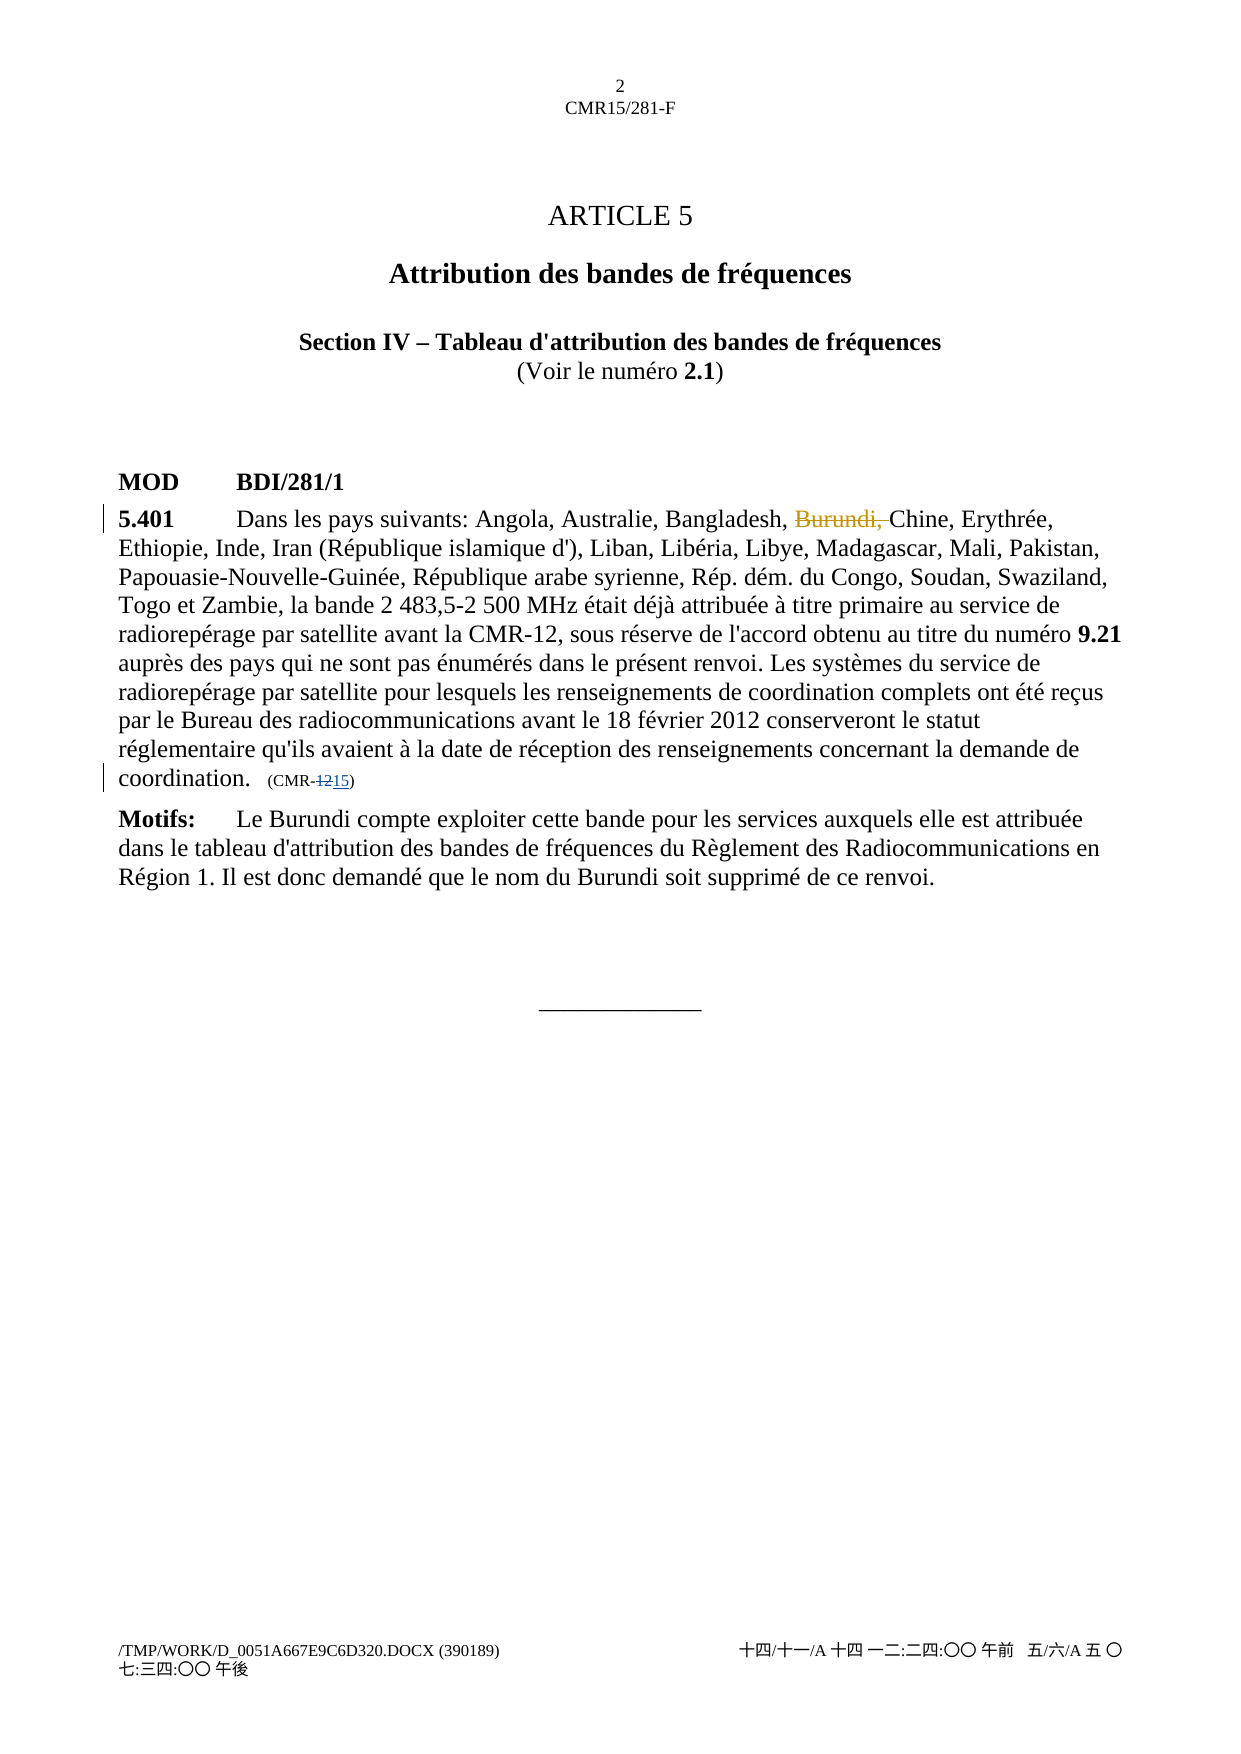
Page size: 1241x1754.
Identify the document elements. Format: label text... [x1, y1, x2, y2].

text Section IV – Tableau d'attribution des bandes de fréquences (Voir le numéro 2.1) [118, 327, 1122, 442]
text _____________ [118, 986, 1122, 1014]
title Attribution des bandes de fréquences [118, 256, 1122, 290]
text Motifs: Le Burundi compte exploiter cette bande pour les services auxquels elle est attribuée dans le tableau d'attribution des bandes de fréquences du Règlement des Radiocommunications en Région 1. Il est donc demandé que le nom du Burundi soit supprimé de ce renvoi. [118, 804, 1122, 891]
text 5.401 Dans les pays suivants: Angola, Australie, Bangladesh, Chine, Erythrée, Ethiopie, Inde, Iran (République islamique d'), Liban, Libéria, Libye, Madagascar, Mali, Pakistan, Papouasie-Nouvelle-Guinée, République arabe syrienne, Rép. dém. du Congo, Soudan, Swaziland, Togo et Zambie, la bande 2 483,5-2 500 MHz était déjà attribuée à titre primaire au service de radiorepérage par satellite avant la CMR-12, sous réserve de l'accord obtenu au titre du numéro 9.21 auprès des pays qui ne sont pas énumérés dans le présent renvoi. Les systèmes du service de radiorepérage par satellite pour lesquels les renseignements de coordination complets ont été reçus par le Bureau des radiocommunications avant le 18 février 2012 conserveront le statut réglementaire qu'ils avaient à la date de réception des renseignements concernant la demande de coordination. (CMR-) [118, 504, 1122, 792]
text ARTICLE 5 [118, 198, 1122, 231]
text MOD BDI/281/1 [118, 467, 1122, 496]
